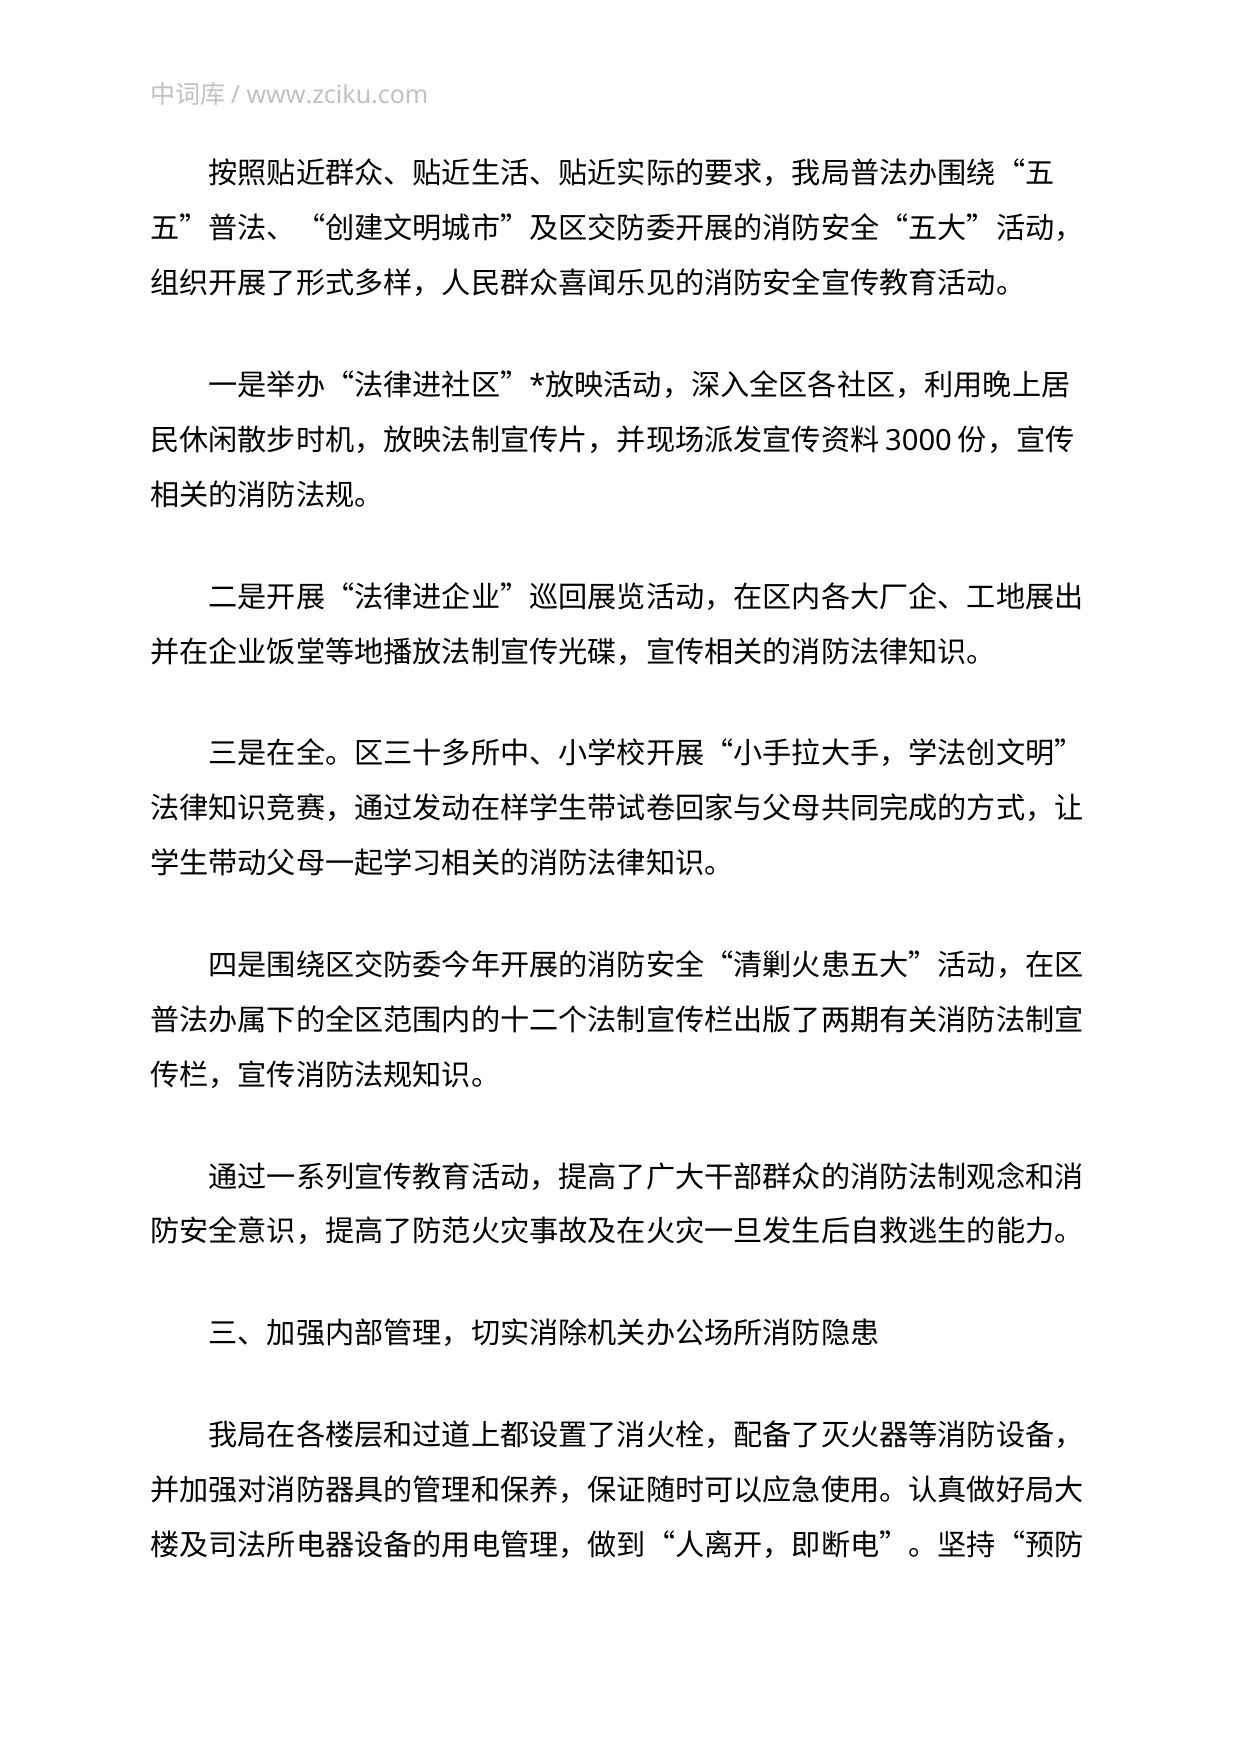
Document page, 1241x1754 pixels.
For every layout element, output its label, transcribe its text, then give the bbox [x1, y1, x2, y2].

text 三、加强内部管理，切实消除机关办公场所消防隐患 [150, 1310, 1090, 1352]
text 一是举办“法律进社区”*放映活动，深入全区各社区，利用晚上居民休闲散步时机，放映法制宣传片，并现场派发宣传资料3000份，宣传相关的消防法规。 [150, 362, 1090, 514]
text 通过一系列宣传教育活动，提高了广大干部群众的消防法制观念和消防安全意识，提高了防范火灾事故及在火灾一旦发生后自救逃生的能力。 [150, 1153, 1090, 1250]
text 按照贴近群众、贴近生活、贴近实际的要求，我局普法办围绕“五五”普法、“创建文明城市”及区交防委开展的消防安全“五大”活动，组织开展了形式多样，人民群众喜闻乐见的消防安全宣传教育活动。 [150, 150, 1090, 302]
text 二是开展“法律进企业”巡回展览活动，在区内各大厂企、工地展出并在企业饭堂等地播放法制宣传光碟，宣传相关的消防法律知识。 [150, 573, 1090, 671]
text 四是围绕区交防委今年开展的消防安全“清剿火患五大”活动，在区普法办属下的全区范围内的十二个法制宣传栏出版了两期有关消防法制宣传栏，宣传消防法规知识。 [150, 942, 1090, 1094]
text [150, 1412, 1090, 1564]
text 三是在全。区三十多所中、小学校开展“小手拉大手，学法创文明”法律知识竞赛，通过发动在样学生带试卷回家与父母共同完成的方式，让学生带动父母一起学习相关的消防法律知识。 [150, 730, 1090, 882]
